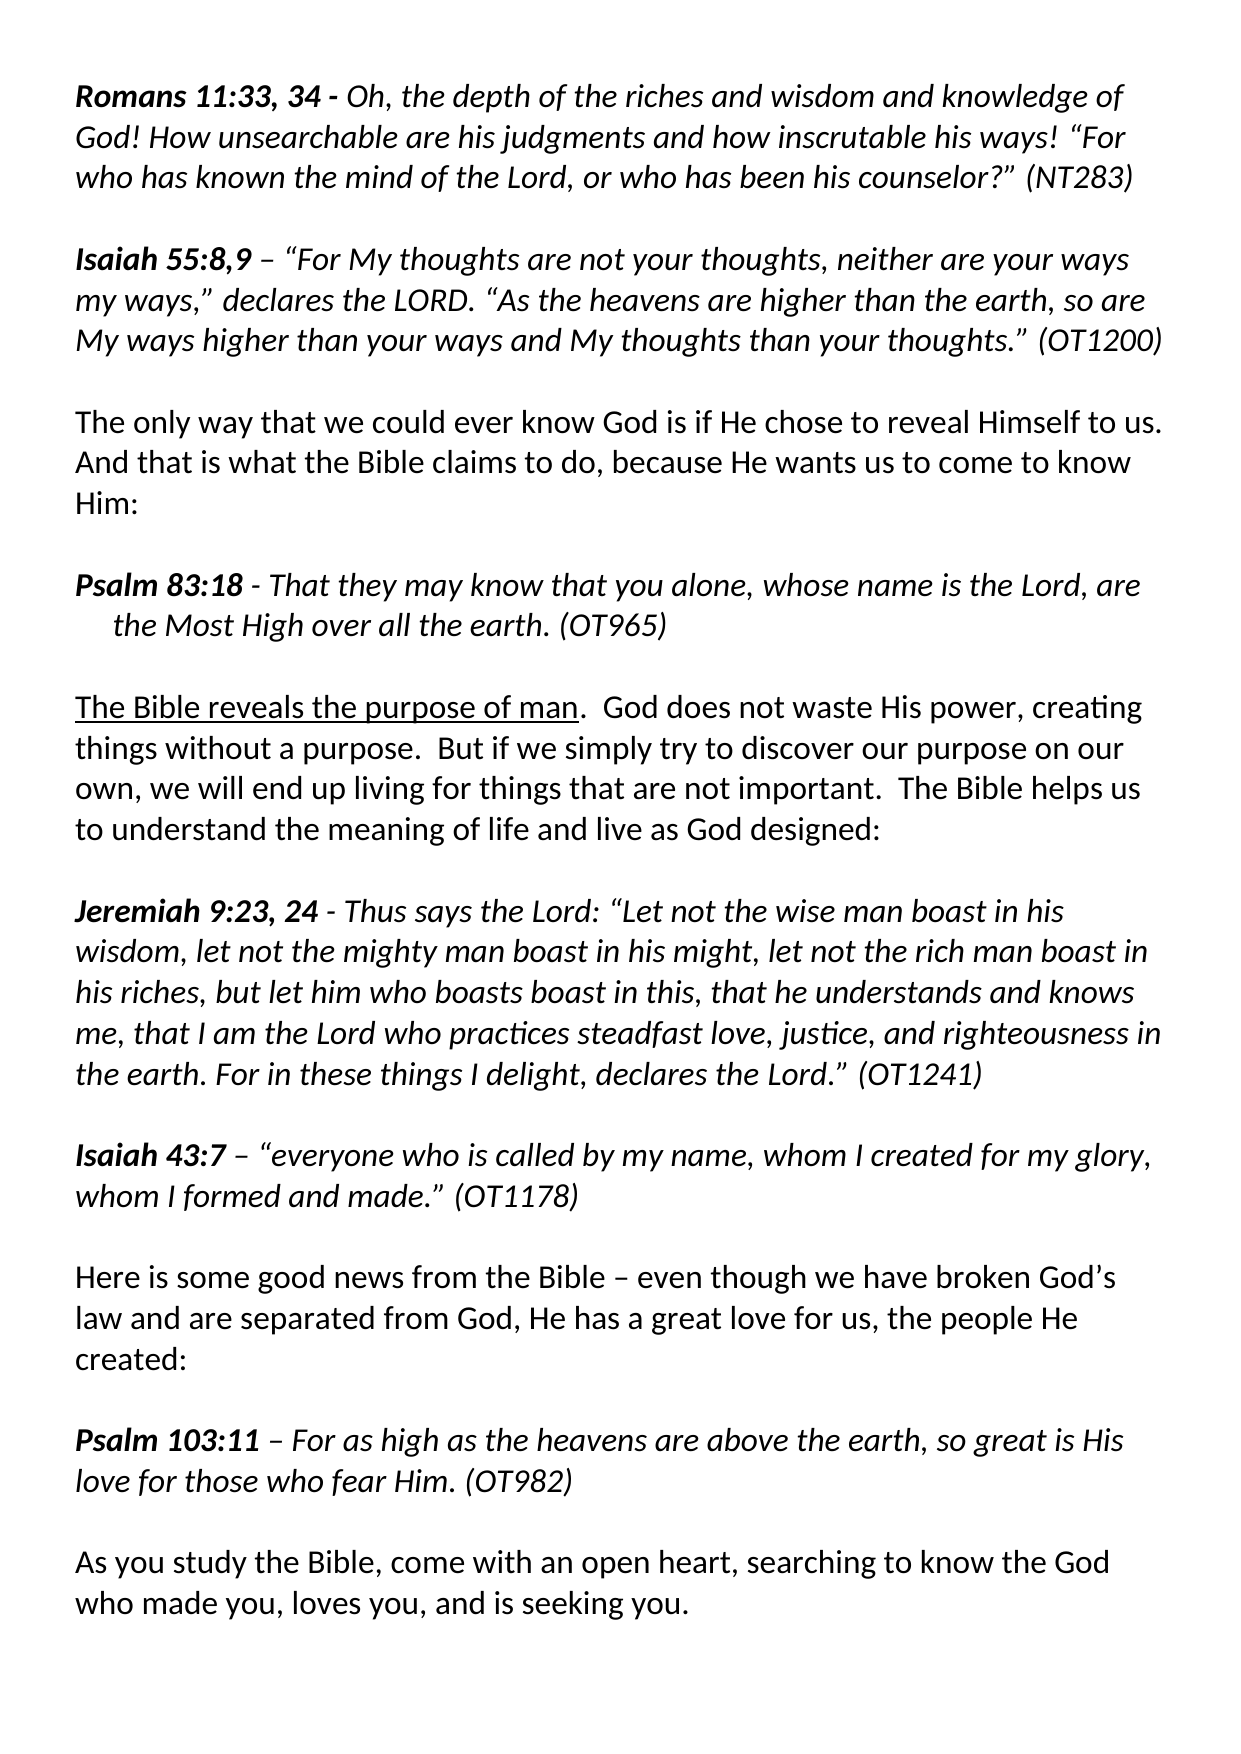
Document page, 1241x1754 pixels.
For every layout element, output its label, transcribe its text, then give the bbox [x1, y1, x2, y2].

text As you study the Bible, come with an open heart, searching to know the God who made you, loves you, and is seeking you. [75, 1541, 1165, 1623]
text The only way that we could ever know God is if He chose to reveal Himself to us. And that is what the Bible claims to do, because He wants us to come to know Him: [75, 401, 1165, 523]
text Isaiah 55:8,9 – “For My thoughts are not your thoughts, neither are your ways my ways,” declares the LORD. “As the heavens are higher than the earth, so are My ways higher than your ways and My thoughts than your thoughts.” (OT1200) [75, 238, 1165, 360]
text Jeremiah 9:23, 24 - Thus says the Lord: “Let not the wise man boast in his wisdom, let not the mighty man boast in his might, let not the rich man boast in his riches, but let him who boasts boast in this, that he understands and knows me, that I am the Lord who practices steadfast love, justice, and righteousness in the earth. For in these things I delight, declares the Lord.” (OT1241) [75, 889, 1165, 1093]
text Isaiah 43:7 – “everyone who is called by my name, whom I created for my glory, whom I formed and made.” (OT1178) [75, 1134, 1165, 1215]
text The Bible reveals the purpose of man. God does not waste His power, creating things without a purpose. But if we simply try to discover our purpose on our own, we will end up living for things that are not important. The Bible helps us to understand the meaning of life and live as God designed: [75, 686, 1165, 849]
text Psalm 83:18 - That they may know that you alone, whose name is the Lord, are the Most High over all the earth. (OT965) [75, 564, 1165, 645]
text Psalm 103:11 – For as high as the heavens are above the earth, so great is His love for those who fear Him. (OT982) [75, 1419, 1165, 1501]
text Here is some good news from the Bible – even though we have broken God’s law and are separated from God, He has a great love for us, the people He created: [75, 1256, 1165, 1378]
text Romans 11:33, 34 - Oh, the depth of the riches and wisdom and knowledge of God! How unsearchable are his judgments and how inscrutable his ways! “For who has known the mind of the Lord, or who has been his counselor?” (NT283) [75, 75, 1165, 197]
